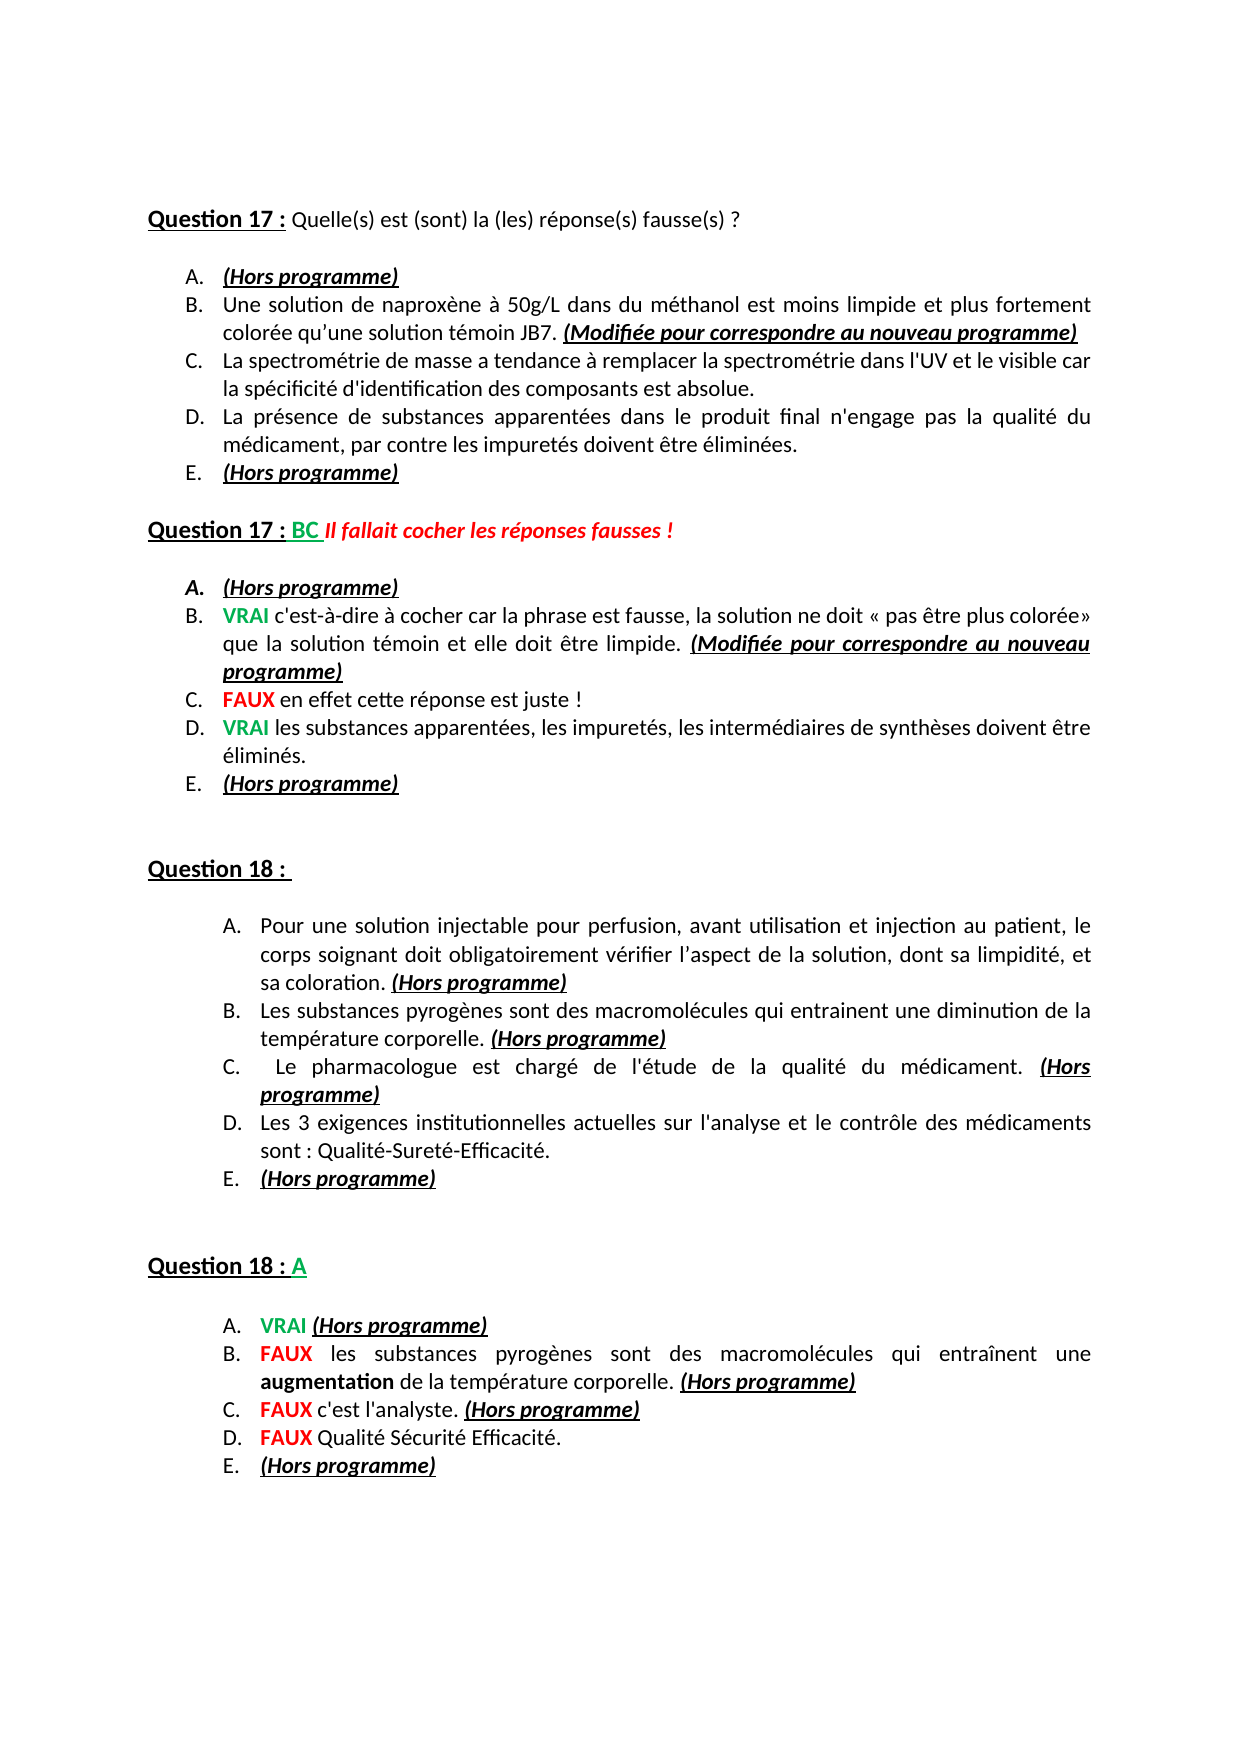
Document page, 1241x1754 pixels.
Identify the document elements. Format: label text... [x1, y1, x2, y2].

list Les substances pyrogènes sont des macromolécules qui entrainent une diminution de la température corporelle. (Hors programme) [223, 996, 1093, 1052]
text Question 17 : BC Il fallait cocher les réponses fausses ! [148, 514, 1093, 545]
list (Hors programme) [185, 573, 1093, 601]
list Les 3 exigences institutionnelles actuelles sur l'analyse et le contrôle des médicaments sont : Qualité-Sureté-Efficacité. [223, 1108, 1093, 1164]
list Une solution de naproxène à 50g/L dans du méthanol est moins limpide et plus fortement colorée qu’une solution témoin JB7. (Modifiée pour correspondre au nouveau programme) [185, 290, 1093, 346]
list Le pharmacologue est chargé de l'étude de la qualité du médicament. (Hors programme) [223, 1052, 1093, 1108]
list (Hors programme) [185, 262, 1093, 290]
list VRAI c'est-à-dire à cocher car la phrase est fausse, la solution ne doit « pas être plus colorée» que la solution témoin et elle doit être limpide. (Modifiée pour correspondre au nouveau programme) [185, 601, 1093, 685]
list VRAI les substances apparentées, les impuretés, les intermédiaires de synthèses doivent être éliminés. [185, 713, 1093, 769]
list (Hors programme) [223, 1164, 1093, 1192]
list (Hors programme) [185, 769, 1093, 797]
text Question 18 : A [148, 1250, 1093, 1281]
text Question 17 : Quelle(s) est (sont) la (les) réponse(s) fausse(s) ? [148, 204, 1093, 234]
list (Hors programme) [185, 458, 1093, 486]
list (Hors programme) [223, 1451, 1093, 1479]
list La spectrométrie de masse a tendance à remplacer la spectrométrie dans l'UV et le visible car la spécificité d'identification des composants est absolue. [185, 346, 1093, 402]
list FAUX les substances pyrogènes sont des macromolécules qui entraînent une augmentation de la température corporelle. (Hors programme) [223, 1339, 1093, 1395]
list FAUX c'est l'analyste. (Hors programme) [223, 1395, 1093, 1423]
list La présence de substances apparentées dans le produit final n'engage pas la qualité du médicament, par contre les impuretés doivent être éliminées. [185, 402, 1093, 458]
list FAUX en effet cette réponse est juste ! [185, 685, 1093, 713]
list Pour une solution injectable pour perfusion, avant utilisation et injection au patient, le corps soignant doit obligatoirement vérifier l’aspect de la solution, dont sa limpidité, et sa coloration. (Hors programme) [223, 912, 1093, 996]
text Question 18 : [148, 853, 1093, 884]
list VRAI (Hors programme) [223, 1311, 1093, 1339]
list FAUX Qualité Sécurité Efficacité. [223, 1423, 1093, 1451]
